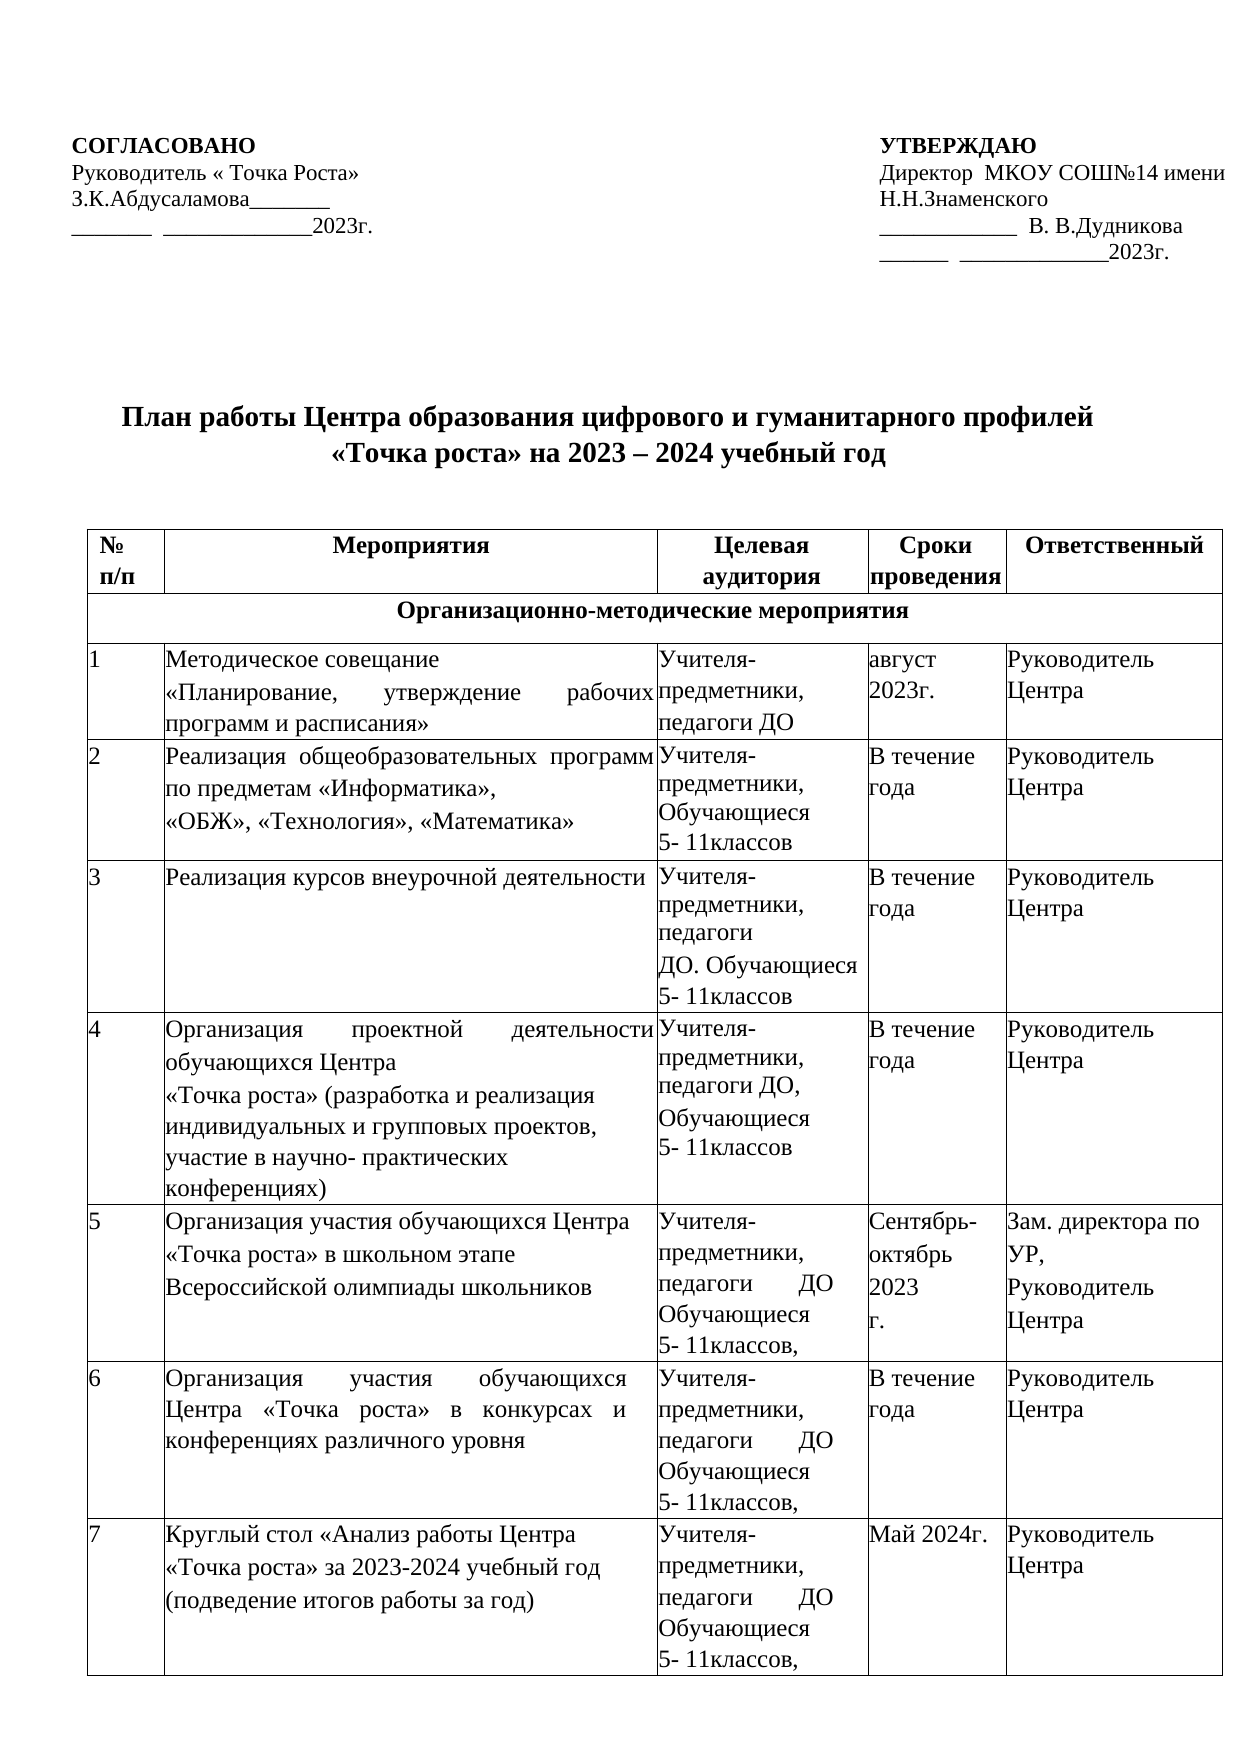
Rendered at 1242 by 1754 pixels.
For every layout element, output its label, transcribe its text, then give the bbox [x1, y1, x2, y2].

table_cell 4 [88, 1013, 164, 1204]
table_cell Реализация курсов внеурочной деятельности [165, 861, 657, 1012]
table_cell Организация участия обучающихся Центра «Точка роста» в конкурсах и конференциях различного уровня [165, 1362, 657, 1518]
table_cell Методическое совещание «Планирование, утверждение рабочих программ и расписания» [165, 644, 657, 739]
table_cell 5 [88, 1205, 164, 1361]
table_cell Организационно-методические мероприятия [164, 594, 1222, 643]
table_cell Руководитель Центра [1007, 644, 1222, 739]
table_cell 3 [88, 861, 164, 1012]
table_cell Организация проектной деятельности обучающихся Центра «Точка роста» (разработка и реализация индивидуальных и групповых проектов, участие в научно- практических конференциях) [165, 1013, 657, 1204]
table_cell Сентябрь- октябрь 2023 г. [869, 1205, 1006, 1361]
table_cell 1 [88, 644, 164, 739]
table_header Ответственный [1007, 530, 1222, 593]
table_cell 6 [88, 1362, 164, 1518]
table_header СОГЛАСОВАНО Руководитель « Точка Роста» З.К.Абдусаламова_______ _______ _____________2023г. [60, 133, 868, 306]
table_header УТВЕРЖДАЮ Директор МКОУ СОШ№14 имени Н.Н.Знаменского ____________ В. В.Дудникова ______ _____________2023г. [868, 133, 1242, 306]
table_header Целевая аудитория [658, 530, 868, 593]
table_cell В течение года [869, 1013, 1006, 1204]
table_cell Круглый стол «Анализ работы Центра «Точка роста» за 2023-2024 учебный год (подведение итогов работы за год) [165, 1519, 657, 1674]
table_cell Руководитель Центра [1007, 1013, 1222, 1204]
table_cell Учителя- предметники, педагоги ДО Обучающиеся 5- 11классов, [658, 1205, 868, 1361]
table_cell [88, 594, 164, 643]
table_cell Руководитель Центра [1007, 740, 1222, 860]
table_cell август 2023г. [869, 644, 1006, 739]
table_cell Учителя- предметники, педагоги ДО [658, 644, 868, 739]
text План работы Центра образования цифрового и гуманитарного профилей [75, 399, 1141, 433]
table_cell Реализация общеобразовательных программ по предметам «Информатика», «ОБЖ», «Технология», «Математика» [165, 740, 657, 860]
table_cell Организация участия обучающихся Центра «Точка роста» в школьном этапе Всероссийской олимпиады школьников [165, 1205, 657, 1361]
text «Точка роста» на 2023 – 2024 учебный год [75, 436, 1142, 469]
table_cell Зам. директора по УР, Руководитель Центра [1007, 1205, 1222, 1361]
table_header Мероприятия [165, 530, 657, 593]
table_cell Учителя- предметники, педагоги ДО. Обучающиеся 5- 11классов [658, 861, 868, 1012]
table_cell Май 2024г. [869, 1519, 1006, 1674]
table_cell Руководитель Центра [1007, 861, 1222, 1012]
table_cell Учителя- предметники, педагоги ДО Обучающиеся 5- 11классов, [658, 1362, 868, 1518]
table_cell Учителя- предметники, педагоги ДО, Обучающиеся 5- 11классов [658, 1013, 868, 1204]
table_cell 2 [88, 740, 164, 860]
table_cell Руководитель Центра [1007, 1362, 1222, 1518]
table_cell Учителя- предметники, Обучающиеся 5- 11классов [658, 740, 868, 860]
table_cell 7 [88, 1519, 164, 1674]
table_header № п/п [88, 530, 164, 593]
table_cell Руководитель Центра [1007, 1519, 1222, 1674]
table_cell В течение года [869, 861, 1006, 1012]
table_cell Учителя- предметники, педагоги ДО Обучающиеся 5- 11классов, [658, 1519, 868, 1674]
table_cell В течение года [869, 1362, 1006, 1518]
table_cell В течение года [869, 740, 1006, 860]
table_header Сроки проведения [869, 530, 1006, 593]
